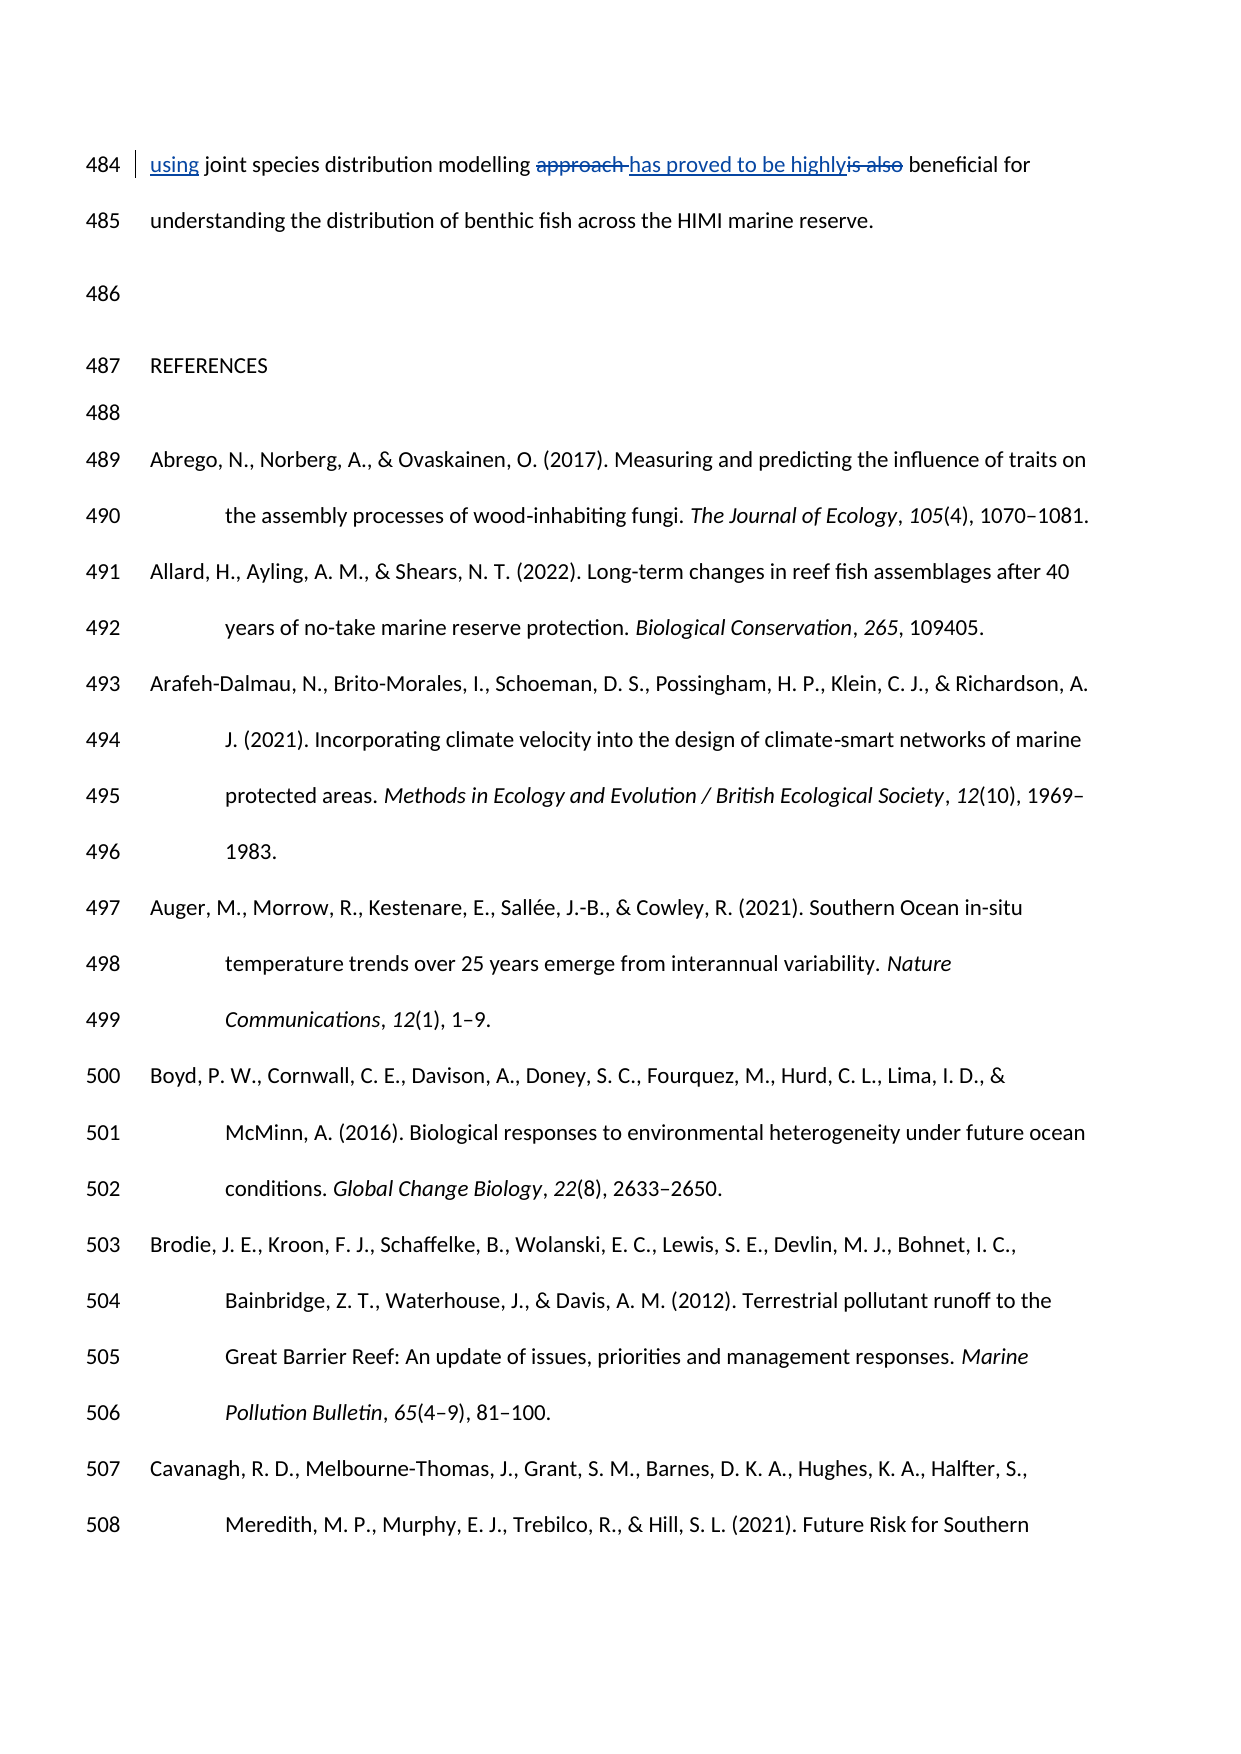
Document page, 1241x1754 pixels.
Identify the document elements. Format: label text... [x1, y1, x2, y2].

text Brodie, J. E., Kroon, F. J., Schaffelke, B., Wolanski, E. C., Lewis, S. E., Devlin, M. J., Bohnet, I. C., Bainbridge, Z. T., Waterhouse, J., & Davis, A. M. (2012). Terrestrial pollutant runoff to the Great Barrier Reef: An update of issues, priorities and management responses. Marine Pollution Bulletin, 65(4–9), 81–100. [150, 1230, 1090, 1426]
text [150, 150, 1090, 234]
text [150, 1454, 1090, 1538]
text Arafeh-Dalmau, N., Brito-Morales, I., Schoeman, D. S., Possingham, H. P., Klein, C. J., & Richardson, A. J. (2021). Incorporating climate velocity into the design of climate‐smart networks of marine protected areas. Methods in Ecology and Evolution / British Ecological Society, 12(10), 1969–1983. [150, 669, 1090, 866]
text Abrego, N., Norberg, A., & Ovaskainen, O. (2017). Measuring and predicting the influence of traits on the assembly processes of wood‐inhabiting fungi. The Journal of Ecology, 105(4), 1070–1081. [150, 445, 1090, 529]
text Allard, H., Ayling, A. M., & Shears, N. T. (2022). Long-term changes in reef fish assemblages after 40 years of no-take marine reserve protection. Biological Conservation, 265, 109405. [150, 557, 1090, 641]
text Boyd, P. W., Cornwall, C. E., Davison, A., Doney, S. C., Fourquez, M., Hurd, C. L., Lima, I. D., & McMinn, A. (2016). Biological responses to environmental heterogeneity under future ocean conditions. Global Change Biology, 22(8), 2633–2650. [150, 1062, 1090, 1202]
text REFERENCES [150, 351, 1090, 379]
text Auger, M., Morrow, R., Kestenare, E., Sallée, J.-B., & Cowley, R. (2021). Southern Ocean in-situ temperature trends over 25 years emerge from interannual variability. Nature Communications, 12(1), 1–9. [150, 893, 1090, 1034]
